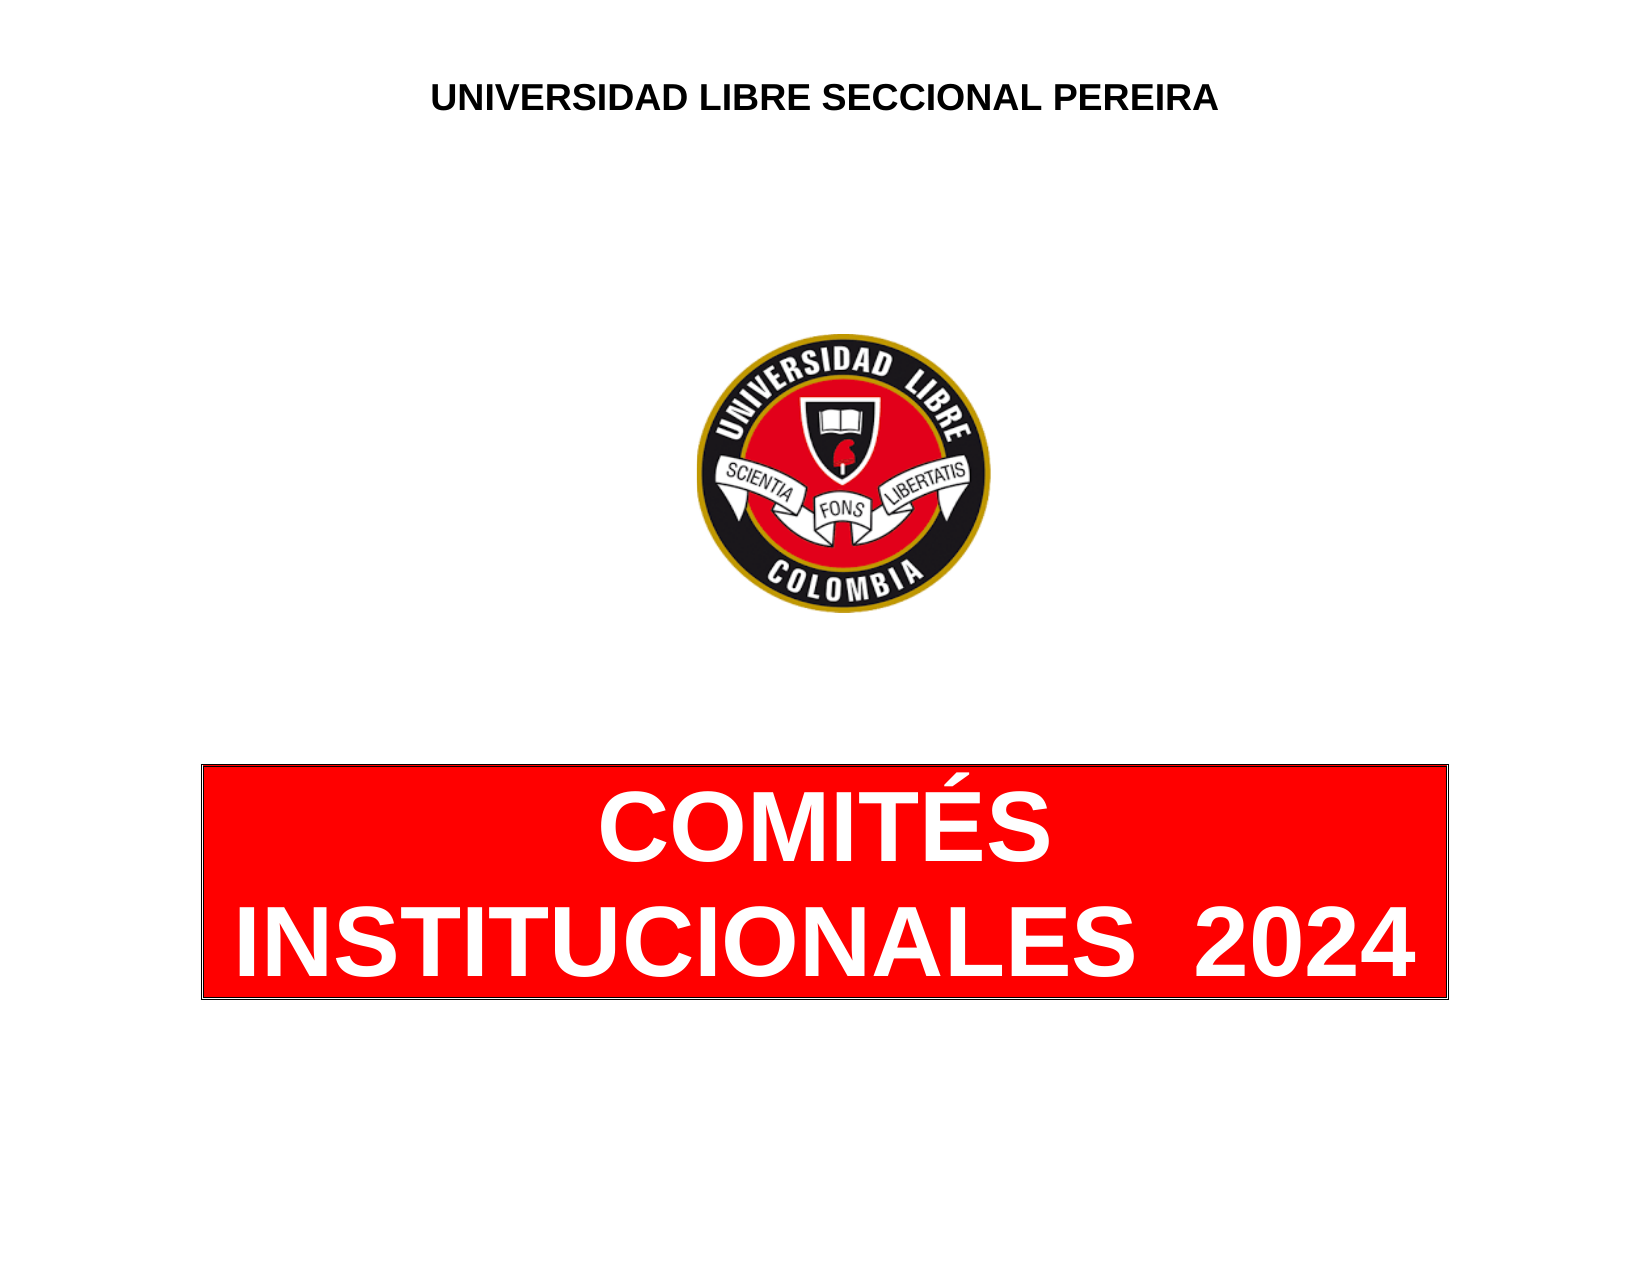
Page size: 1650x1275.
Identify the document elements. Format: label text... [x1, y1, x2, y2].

picture [696, 334, 991, 613]
text UNIVERSIDAD LIBRE SECCIONAL PEREIRA [75, 75, 1575, 118]
table_header comités institucionales 2024 [204, 767, 1446, 997]
